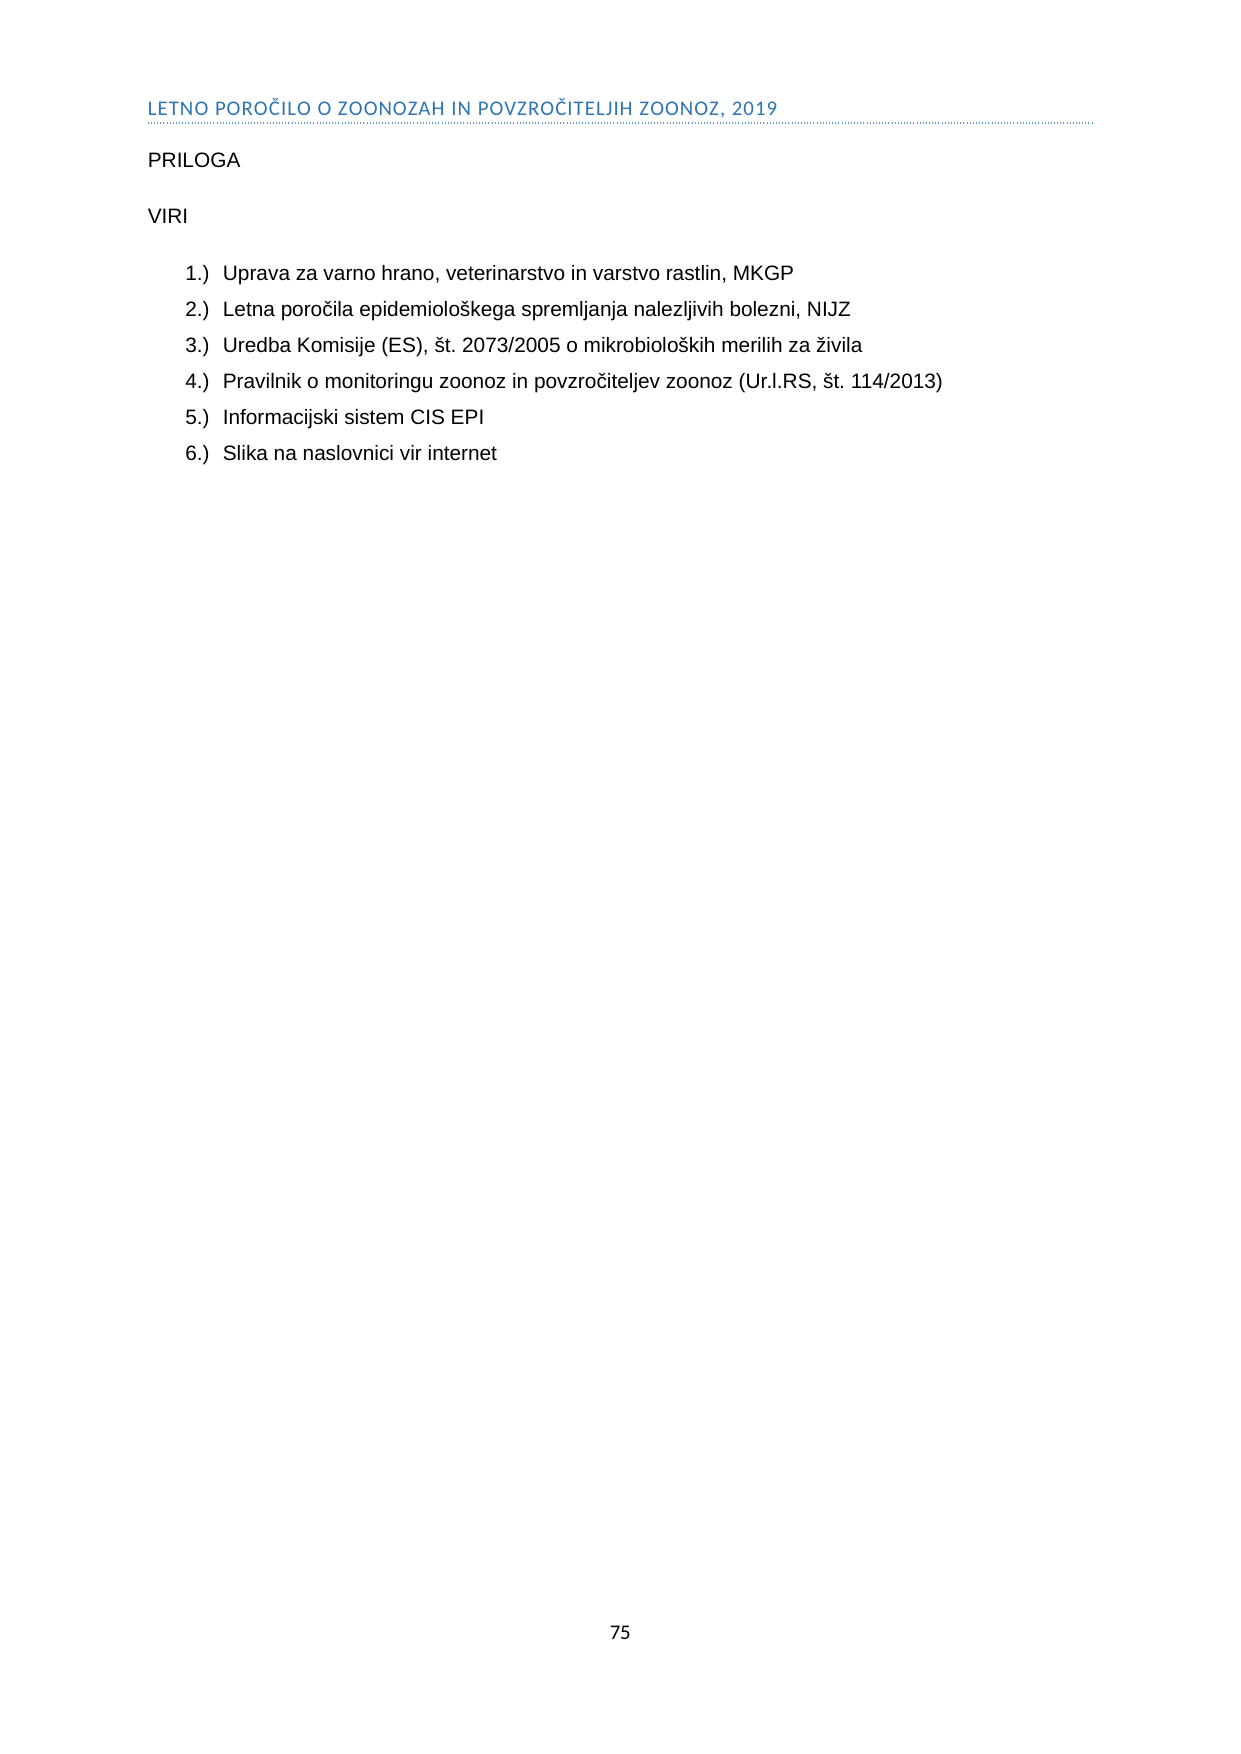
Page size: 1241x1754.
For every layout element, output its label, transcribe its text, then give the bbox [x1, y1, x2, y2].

list Uredba Komisije (ES), št. 2073/2005 o mikrobioloških merilih za živila [185, 333, 1093, 357]
text PRILOGA [148, 148, 1093, 172]
list Pravilnik o monitoringu zoonoz in povzročiteljev zoonoz (Ur.l.RS, št. 114/2013) [185, 369, 1093, 393]
list Letna poročila epidemiološkega spremljanja nalezljivih bolezni, NIJZ [185, 297, 1093, 321]
list Uprava za varno hrano, veterinarstvo in varstvo rastlin, MKGP [185, 261, 1093, 285]
list Slika na naslovnici vir internet [185, 441, 1093, 464]
text VIRI [148, 204, 1093, 228]
list Informacijski sistem CIS EPI [185, 405, 1093, 429]
